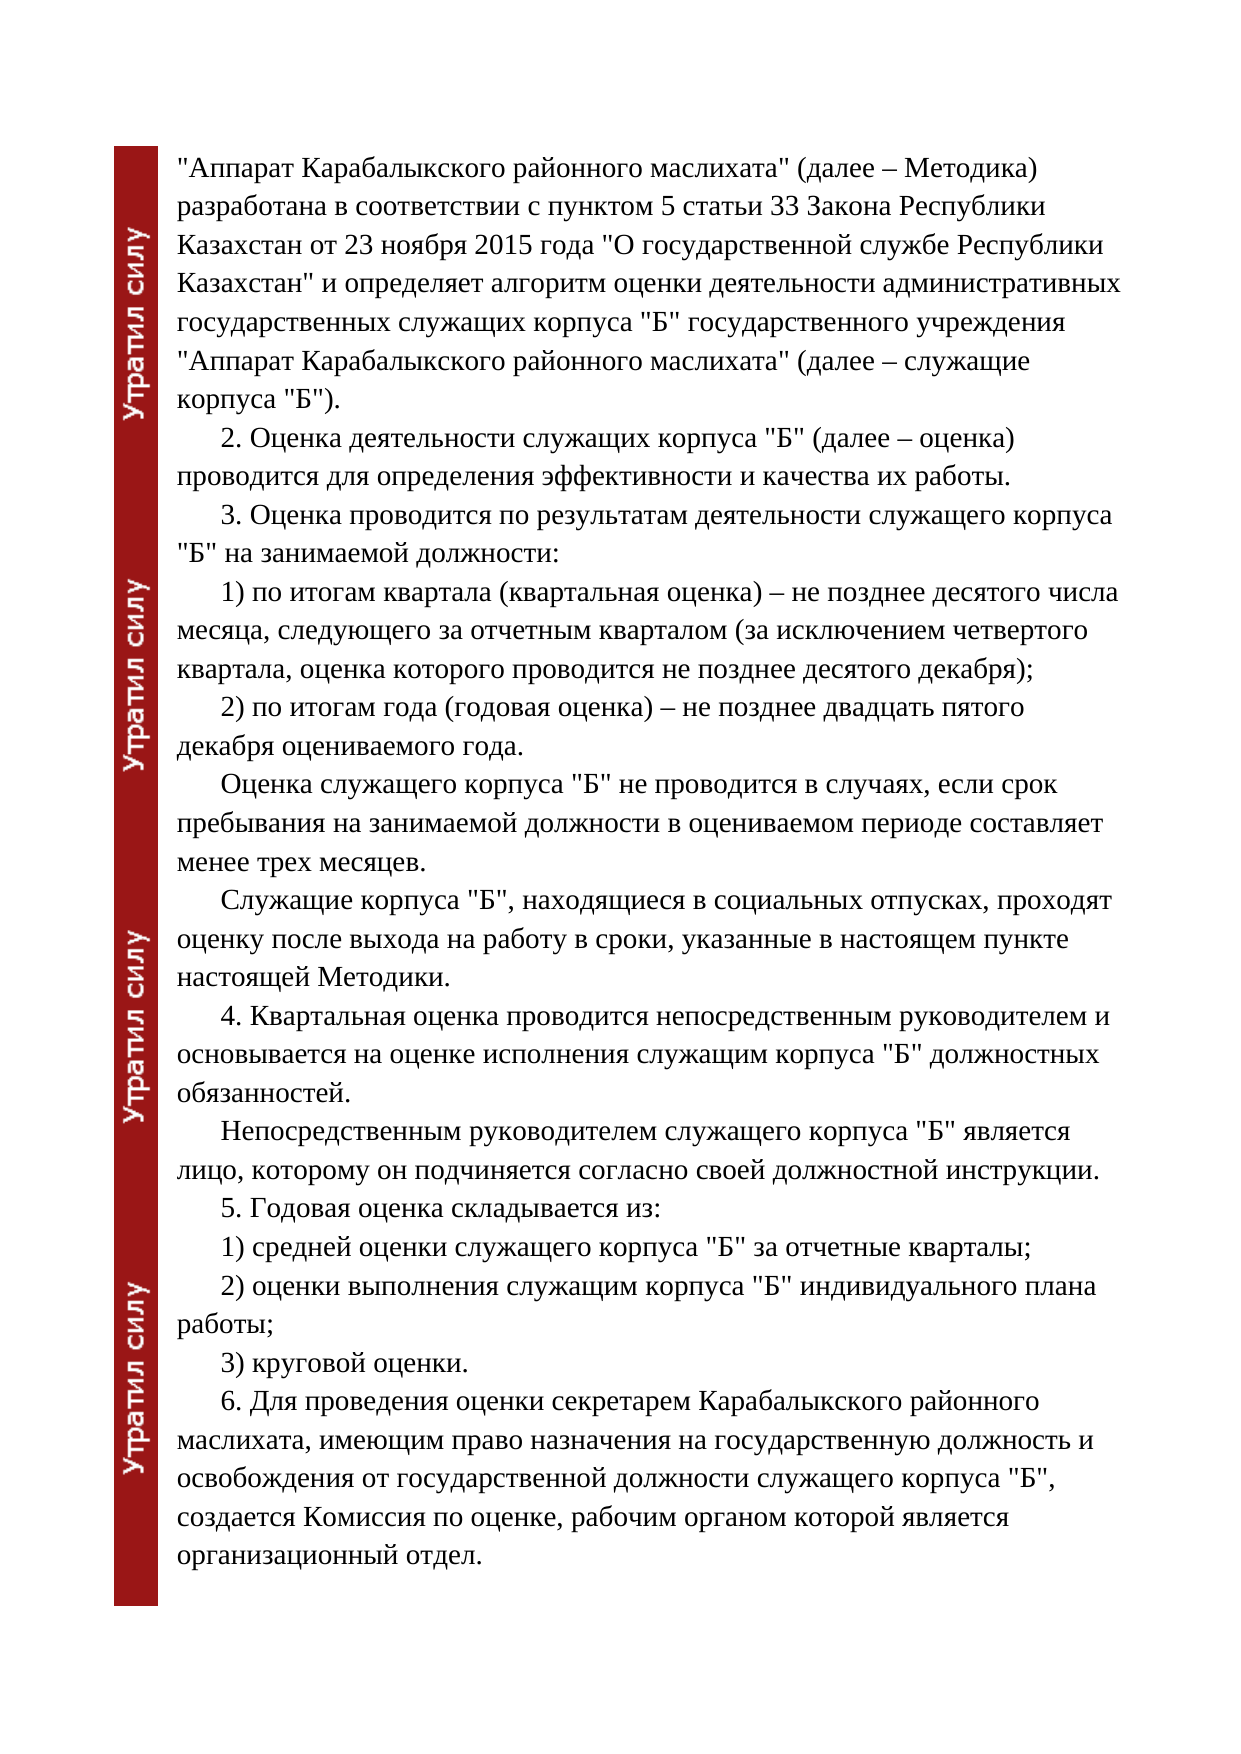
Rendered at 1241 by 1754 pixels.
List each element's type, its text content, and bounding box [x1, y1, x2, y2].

picture [114, 1571, 158, 1606]
picture [114, 146, 158, 150]
